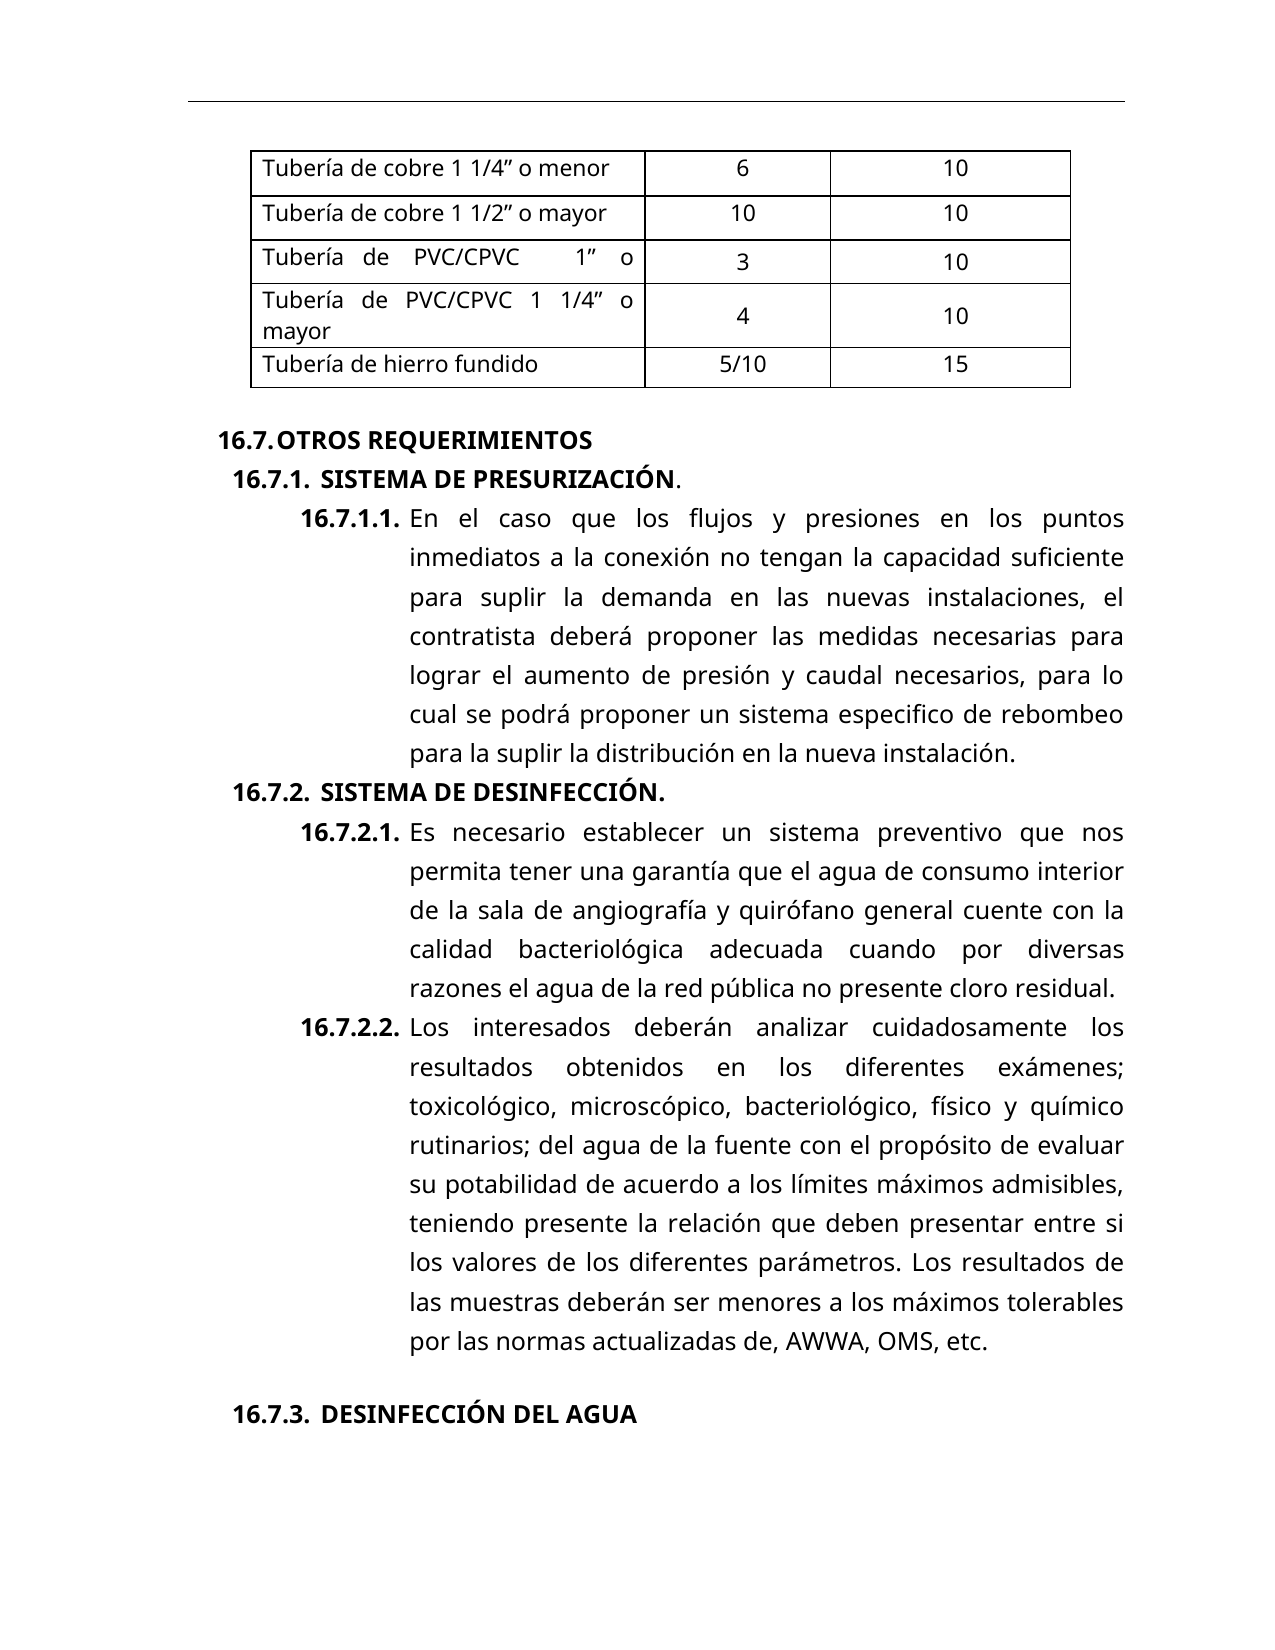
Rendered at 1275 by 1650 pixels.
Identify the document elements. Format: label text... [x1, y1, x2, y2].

list OTROS REQUERIMIENTOS [217, 422, 1125, 457]
list Es necesario establecer un sistema preventivo que nos permita tener una garantía que el agua de consumo interior de la sala de angiografía y quirófano general cuente con la calidad bacteriológica adecuada cuando por diversas razones el agua de la red pública no presente cloro residual. [300, 814, 1125, 1005]
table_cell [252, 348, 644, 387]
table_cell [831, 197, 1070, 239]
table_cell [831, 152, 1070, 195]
list DESINFECCIÓN DEL AGUA [232, 1397, 1125, 1431]
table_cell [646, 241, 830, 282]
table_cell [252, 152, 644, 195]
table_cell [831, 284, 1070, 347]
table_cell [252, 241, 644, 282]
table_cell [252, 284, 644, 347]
list SISTEMA DE DESINFECCIÓN. [232, 775, 1125, 809]
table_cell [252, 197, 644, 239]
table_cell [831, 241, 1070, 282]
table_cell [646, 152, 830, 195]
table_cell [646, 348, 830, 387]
list SISTEMA DE PRESURIZACIÓN. [232, 462, 1125, 496]
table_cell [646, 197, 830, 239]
list En el caso que los flujos y presiones en los puntos inmediatos a la conexión no tengan la capacidad suficiente para suplir la demanda en las nuevas instalaciones, el contratista deberá proponer las medidas necesarias para lograr el aumento de presión y caudal necesarios, para lo cual se podrá proponer un sistema especifico de rebombeo para la suplir la distribución en la nueva instalación. [300, 501, 1125, 770]
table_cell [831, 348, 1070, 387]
list Los interesados deberán analizar cuidadosamente los resultados obtenidos en los diferentes exámenes; toxicológico, microscópico, bacteriológico, físico y químico rutinarios; del agua de la fuente con el propósito de evaluar su potabilidad de acuerdo a los límites máximos admisibles, teniendo presente la relación que deben presentar entre si los valores de los diferentes parámetros. Los resultados de las muestras deberán ser menores a los máximos tolerables por las normas actualizadas de, AWWA, OMS, etc. [300, 1010, 1125, 1357]
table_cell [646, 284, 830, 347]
